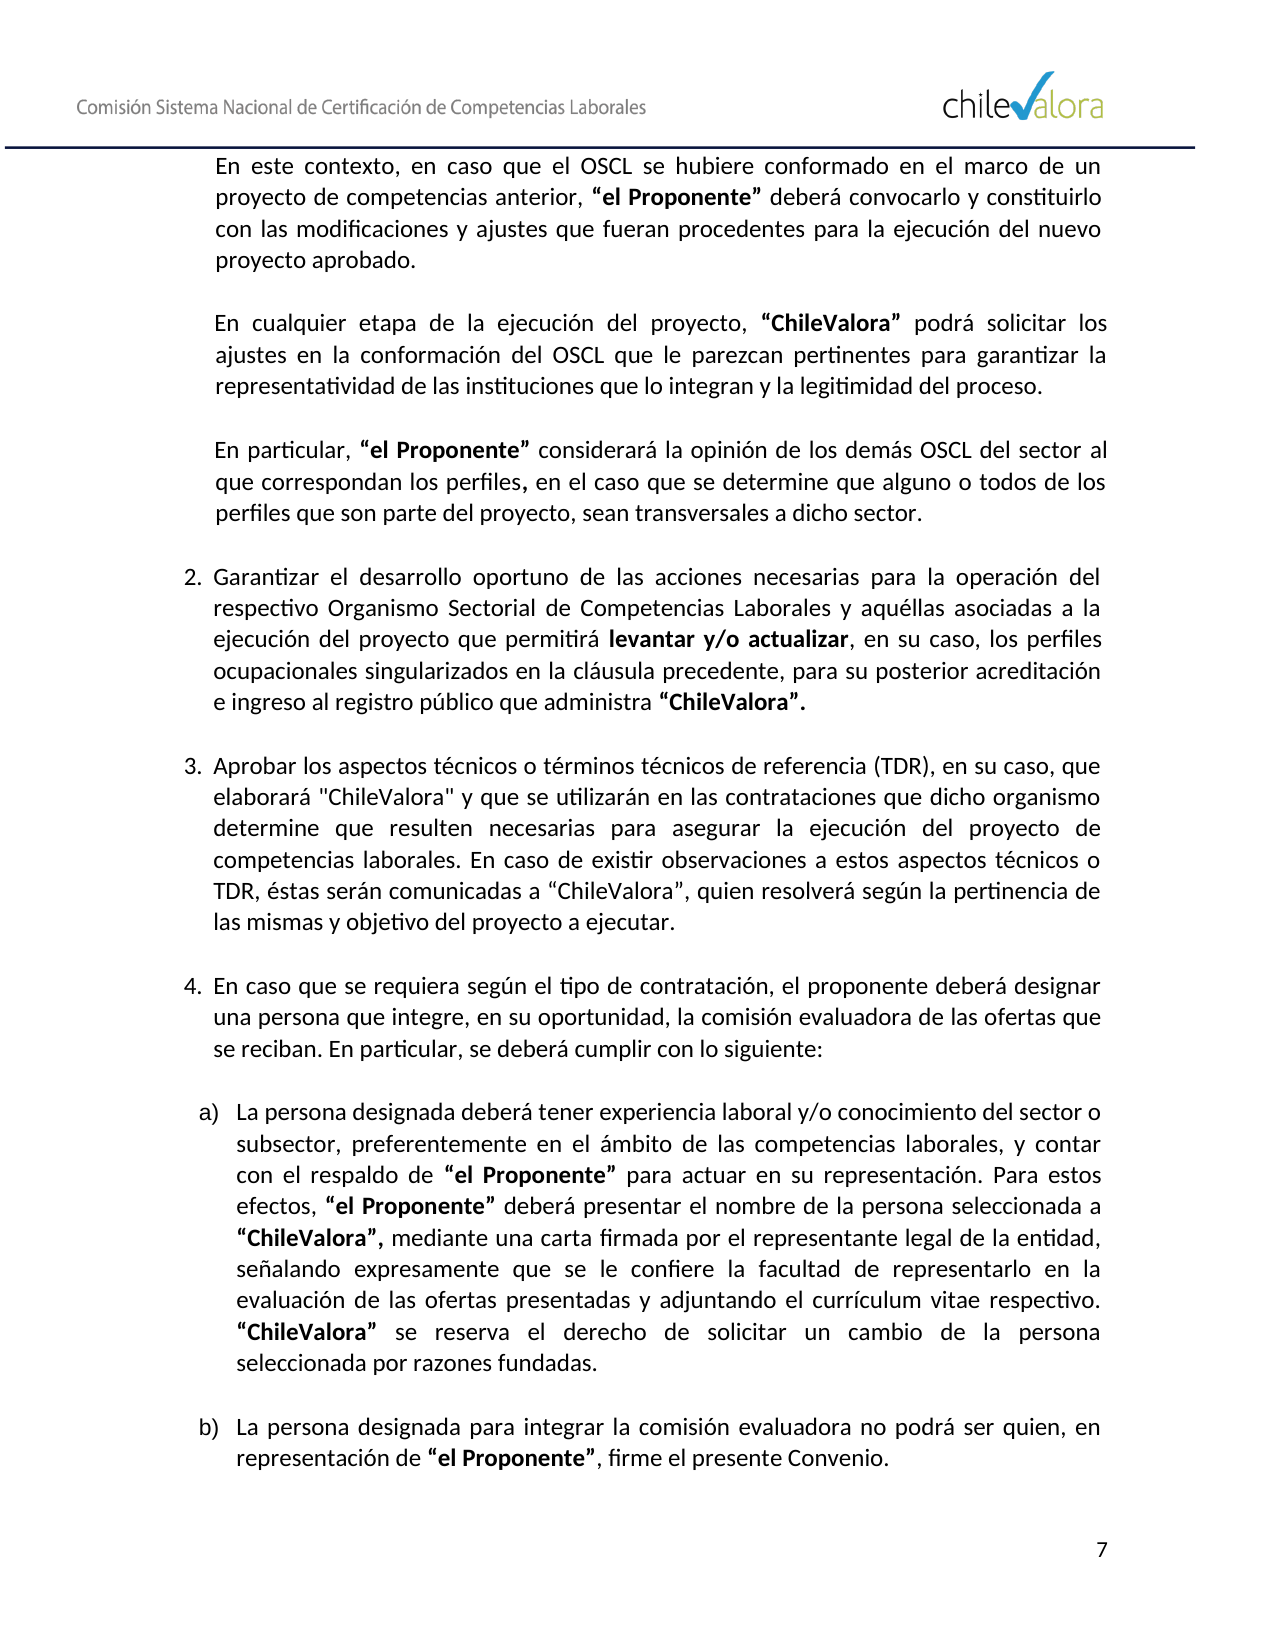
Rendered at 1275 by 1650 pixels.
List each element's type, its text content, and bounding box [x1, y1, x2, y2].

picture [4, 71, 1196, 149]
list En caso que se requiera según el tipo de contratación, el proponente deberá designar una persona que integre, en su oportunidad, la comisión evaluadora de las ofertas que se reciban. En particular, se deberá cumplir con lo siguiente: [183, 970, 1102, 1063]
list La persona designada deberá tener experiencia laboral y/o conocimiento del sector o subsector, preferentemente en el ámbito de las competencias laborales, y contar con el respaldo de “el Proponente” para actuar en su representación. Para estos efectos, “el Proponente” deberá presentar el nombre de la persona seleccionada a “ChileValora”, mediante una carta firmada por el representante legal de la entidad, señalando expresamente que se le confiere la facultad de representarlo en la evaluación de las ofertas presentadas y adjuntando el currículum vitae respectivo. “ChileValora” se reserva el derecho de solicitar un cambio de la persona seleccionada por razones fundadas. [199, 1096, 1102, 1378]
text En cualquier etapa de la ejecución del proyecto, “ChileValora” podrá solicitar los ajustes en la conformación del OSCL que le parezcan pertinentes para garantizar la representatividad de las instituciones que lo integran y la legitimidad del proceso. [214, 308, 1107, 401]
text En particular, “el Proponente” considerará la opinión de los demás OSCL del sector al que correspondan los perfiles, en el caso que se determine que alguno o todos de los perfiles que son parte del proyecto, sean transversales a dicho sector. [214, 434, 1107, 528]
list Garantizar el desarrollo oportuno de las acciones necesarias para la operación del respectivo Organismo Sectorial de Competencias Laborales y aquéllas asociadas a la ejecución del proyecto que permitirá levantar y/o actualizar, en su caso, los perfiles ocupacionales singularizados en la cláusula precedente, para su posterior acreditación e ingreso al registro público que administra “ChileValora”. [183, 561, 1102, 717]
text En este contexto, en caso que el OSCL se hubiere conformado en el marco de un proyecto de competencias anterior, “el Proponente” deberá convocarlo y constituirlo con las modificaciones y ajustes que fueran procedentes para la ejecución del nuevo proyecto aprobado. [215, 150, 1102, 274]
list La persona designada para integrar la comisión evaluadora no podrá ser quien, en representación de “el Proponente”, firme el presente Convenio. [199, 1411, 1102, 1473]
list Aprobar los aspectos técnicos o términos técnicos de referencia (TDR), en su caso, que elaborará "ChileValora" y que se utilizarán en las contrataciones que dicho organismo determine que resulten necesarias para asegurar la ejecución del proyecto de competencias laborales. En caso de existir observaciones a estos aspectos técnicos o TDR, éstas serán comunicadas a “ChileValora”, quien resolverá según la pertinencia de las mismas y objetivo del proyecto a ejecutar. [183, 750, 1102, 937]
